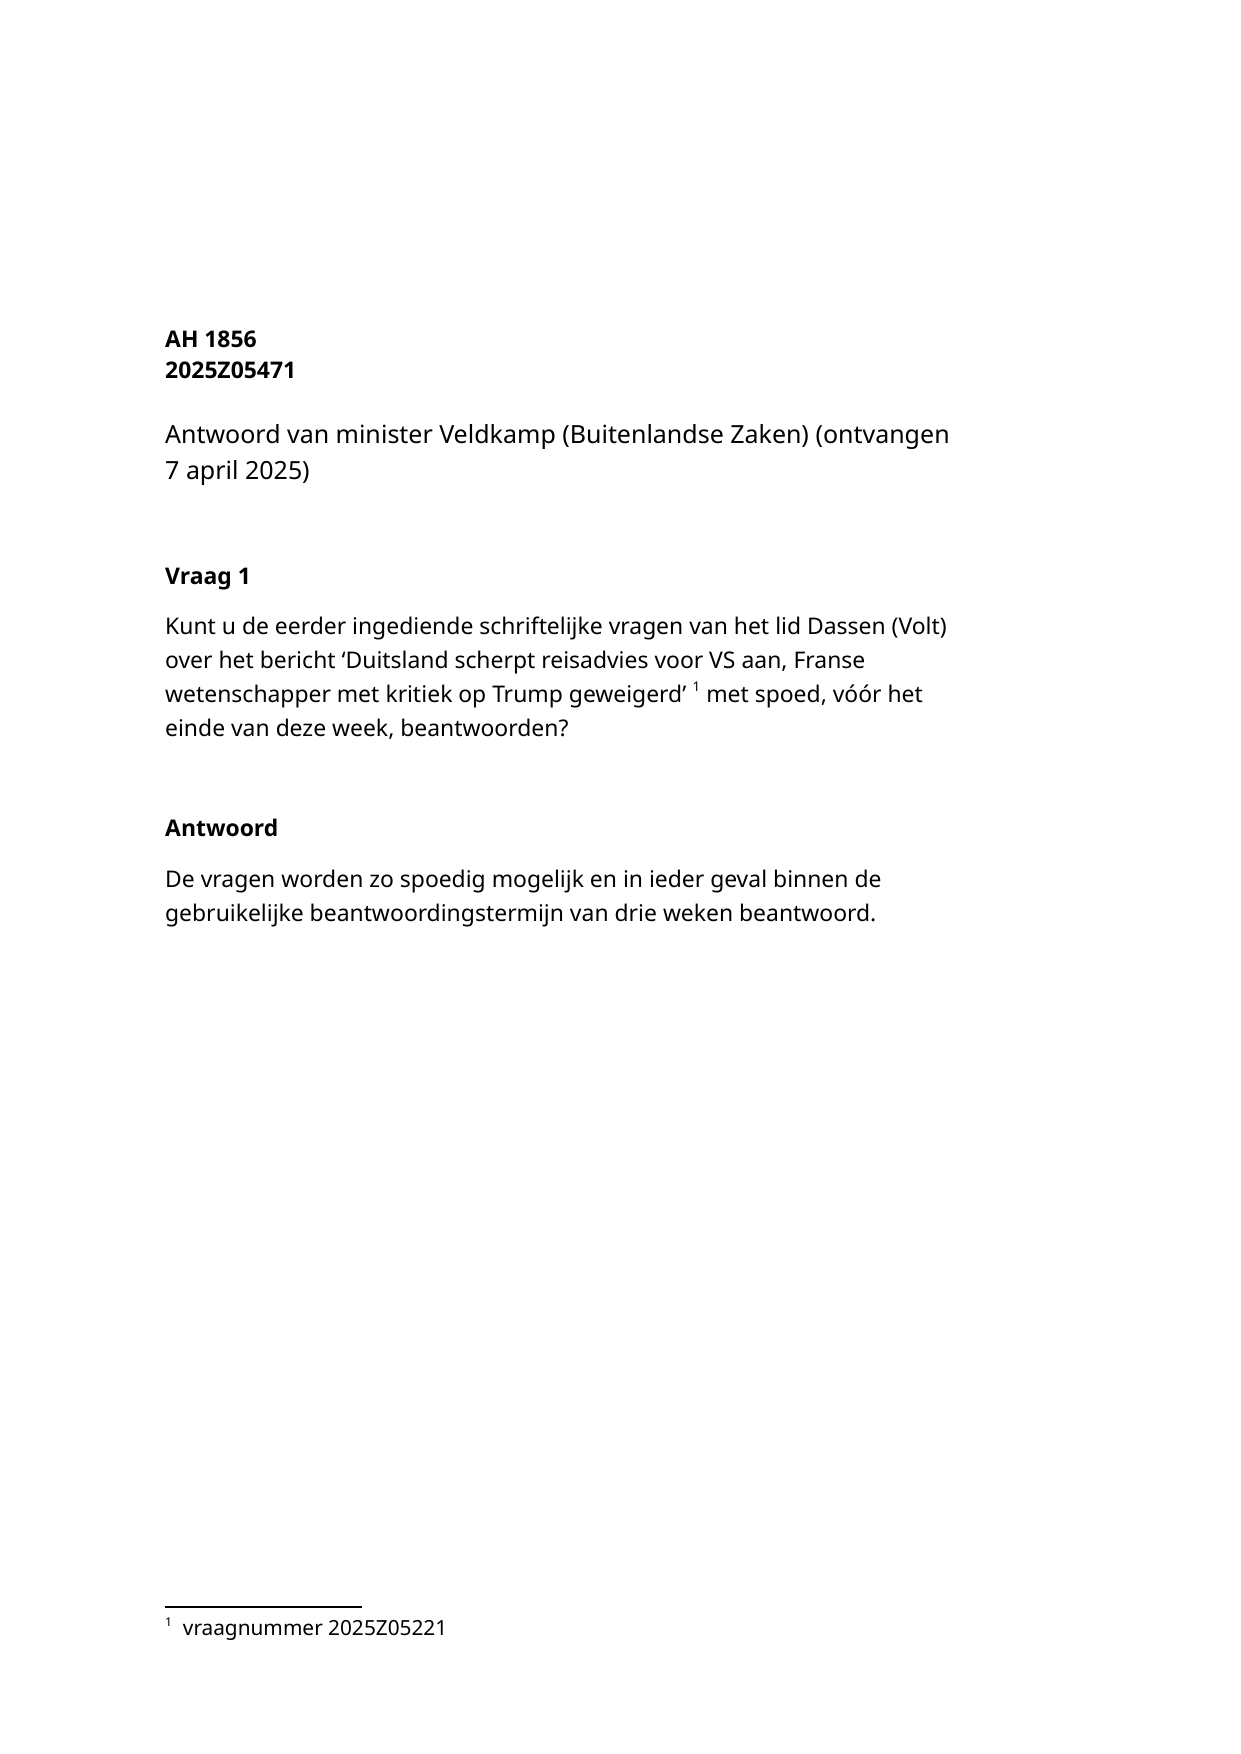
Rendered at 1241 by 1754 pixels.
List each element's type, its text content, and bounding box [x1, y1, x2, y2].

text Antwoord van minister Veldkamp (Buitenlandse Zaken) (ontvangen 7 april 2025) [165, 416, 951, 487]
text Antwoord [165, 812, 951, 844]
text Kunt u de eerder ingediende schriftelijke vragen van het lid Dassen (Volt) over het bericht ‘Duitsland scherpt reisadvies voor VS aan, Franse wetenschapper met kritiek op Trump geweigerd’ met spoed, vóór het einde van deze week, beantwoorden? [165, 610, 951, 743]
text Vraag 1 [165, 560, 951, 591]
text De vragen worden zo spoedig mogelijk en in ieder geval binnen de gebruikelijke beantwoordingstermijn van drie weken beantwoord. [165, 863, 951, 928]
text AH 1856 [165, 322, 951, 354]
text 2025Z05471 [165, 354, 951, 385]
